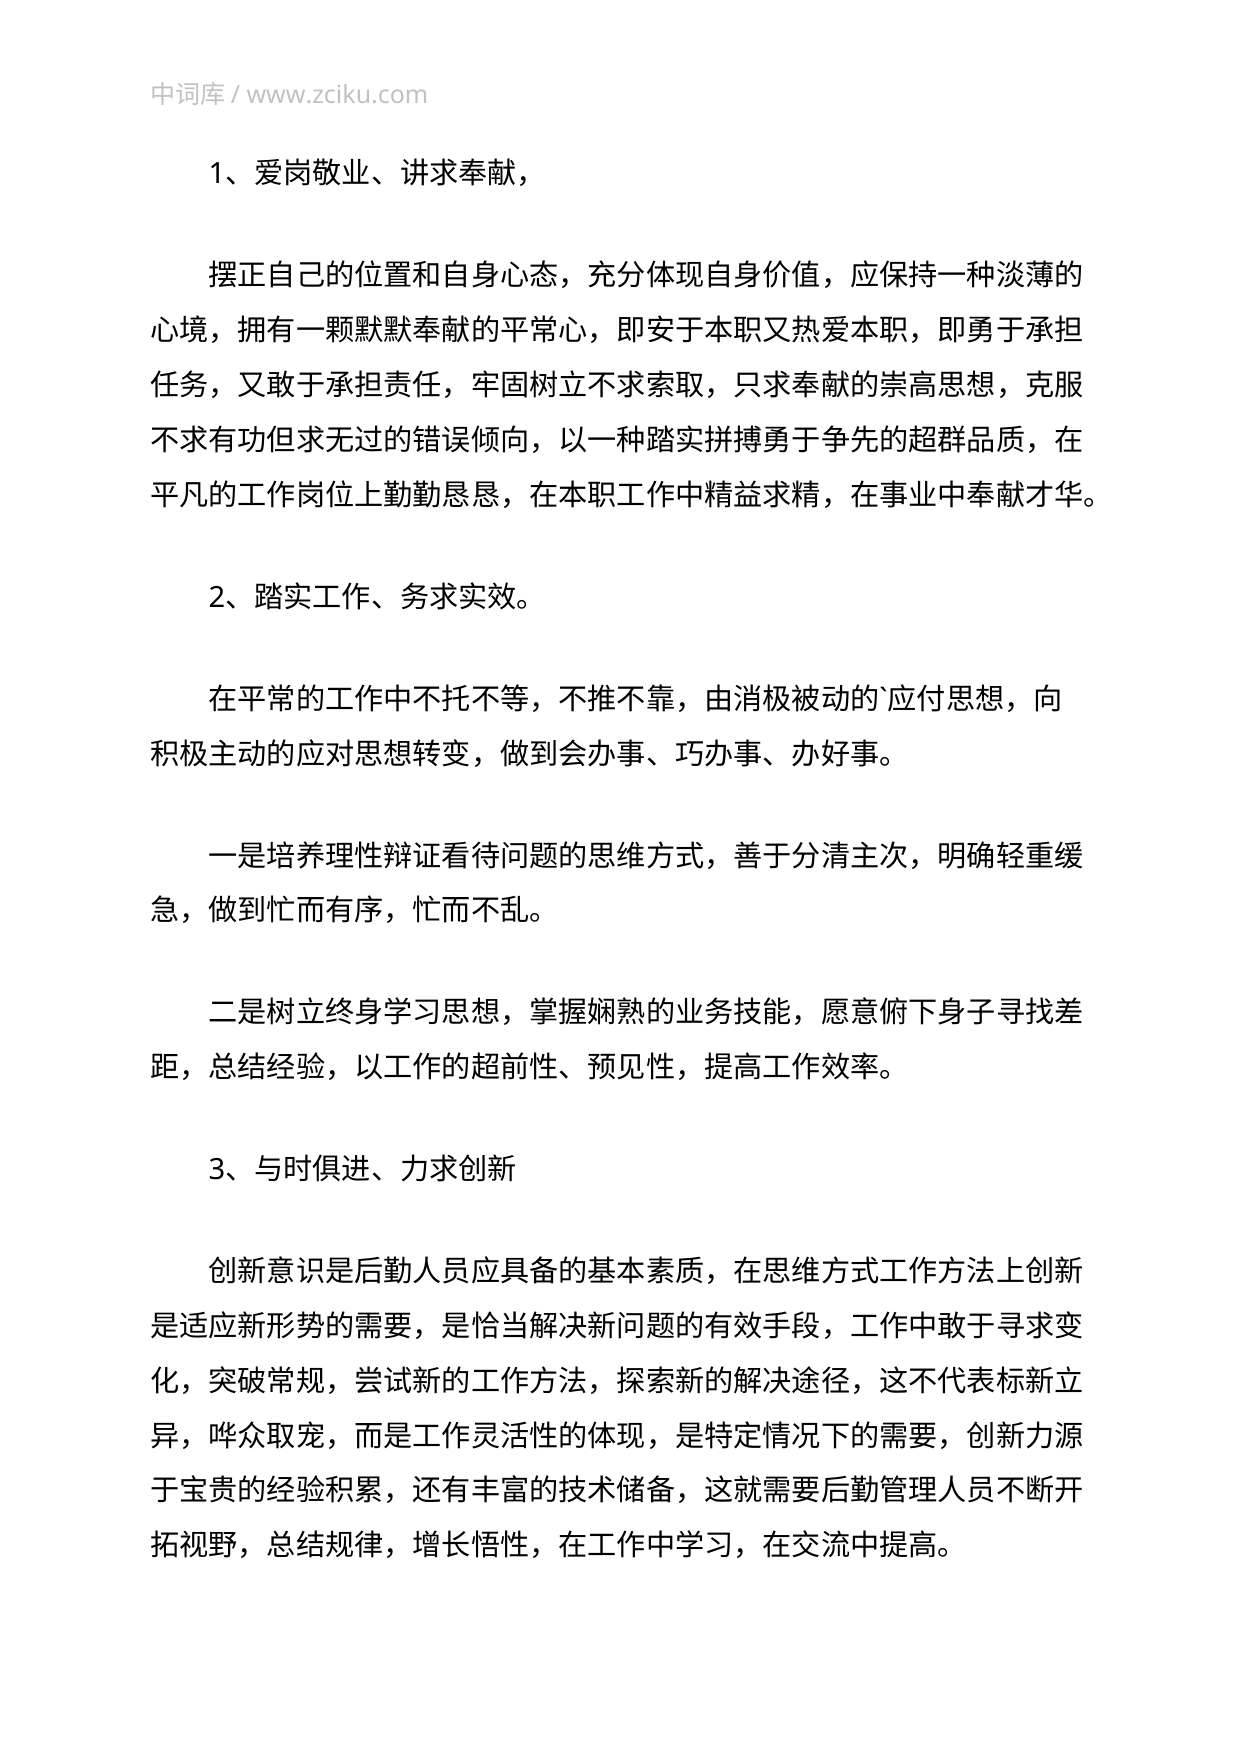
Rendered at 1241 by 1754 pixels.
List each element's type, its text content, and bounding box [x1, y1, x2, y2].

text 1、爱岗敬业、讲求奉献， [150, 150, 1090, 192]
text 一是培养理性辩证看待问题的思维方式，善于分清主次，明确轻重缓急，做到忙而有序，忙而不乱。 [150, 832, 1090, 929]
text 在平常的工作中不托不等，不推不靠，由消极被动的`应付思想，向积极主动的应对思想转变，做到会办事、巧办事、办好事。 [150, 675, 1090, 773]
text 2、踏实工作、务求实效。 [150, 573, 1090, 616]
text 创新意识是后勤人员应具备的基本素质，在思维方式工作方法上创新是适应新形势的需要，是恰当解决新问题的有效手段，工作中敢于寻求变化，突破常规，尝试新的工作方法，探索新的解决途径，这不代表标新立异，哗众取宠，而是工作灵活性的体现，是特定情况下的需要，创新力源于宝贵的经验积累，还有丰富的技术储备，这就需要后勤管理人员不断开拓视野，总结规律，增长悟性，在工作中学习，在交流中提高。 [150, 1247, 1090, 1564]
text 二是树立终身学习思想，掌握娴熟的业务技能，愿意俯下身子寻找差距，总结经验，以工作的超前性、预见性，提高工作效率。 [150, 989, 1090, 1086]
text 3、与时俱进、力求创新 [150, 1145, 1090, 1188]
text 摆正自己的位置和自身心态，充分体现自身价值，应保持一种淡薄的心境，拥有一颗默默奉献的平常心，即安于本职又热爱本职，即勇于承担任务，又敢于承担责任，牢固树立不求索取，只求奉献的崇高思想，克服不求有功但求无过的错误倾向，以一种踏实拼搏勇于争先的超群品质，在平凡的工作岗位上勤勤恳恳，在本职工作中精益求精，在事业中奉献才华。 [150, 252, 1090, 514]
